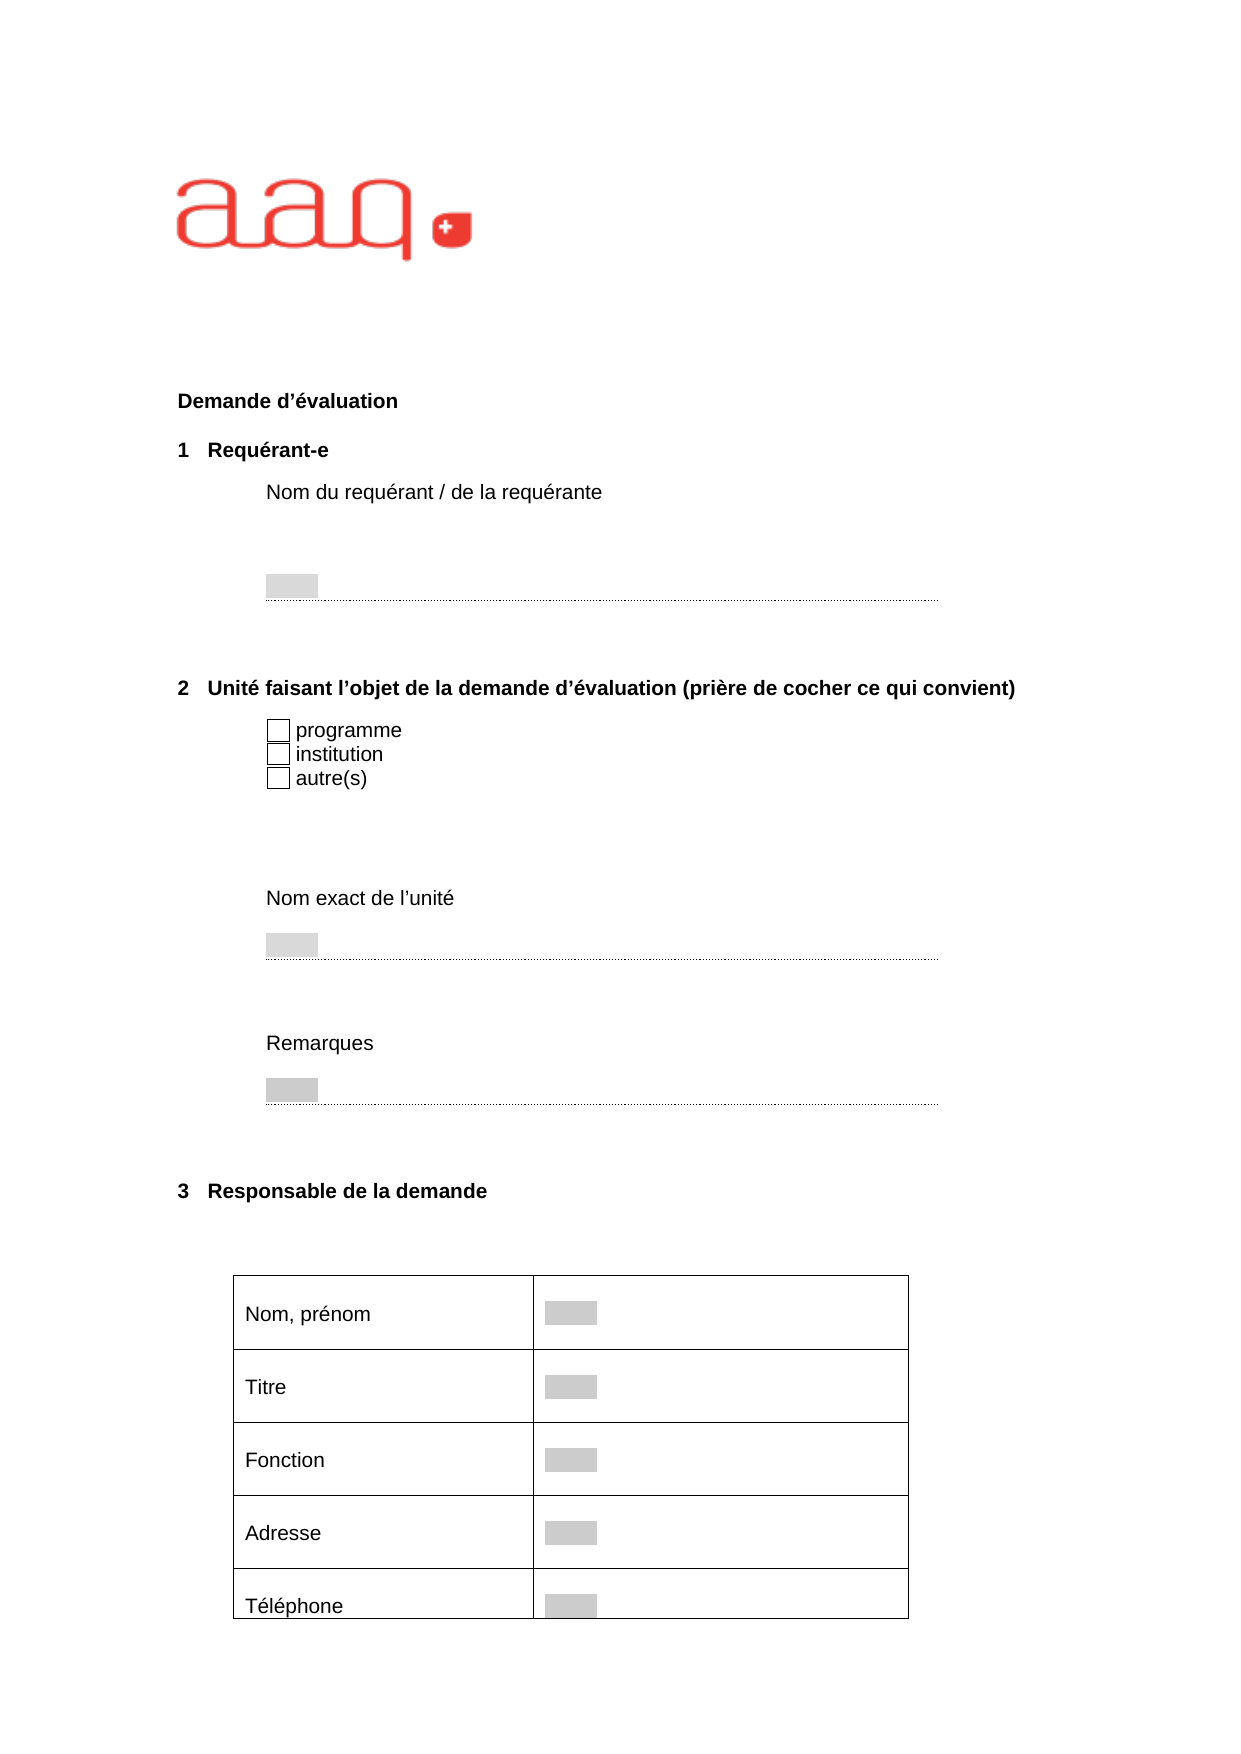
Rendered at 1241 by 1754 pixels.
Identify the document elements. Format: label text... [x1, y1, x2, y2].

text Nom du requérant / de la requérante [266, 480, 1063, 504]
subtitle Requérant-e [177, 438, 1063, 462]
table_cell Adresse [234, 1496, 533, 1568]
list autre(s) [266, 766, 1063, 789]
list institution [266, 742, 1063, 766]
text Remarques [266, 1030, 1063, 1054]
table_cell Fonction [234, 1423, 533, 1495]
table_cell Téléphone [234, 1569, 533, 1618]
table_cell [534, 1496, 908, 1568]
list programme [266, 718, 1063, 742]
subtitle Unité faisant l’objet de la demande d’évaluation (prière de cocher ce qui convient) [177, 676, 1063, 700]
table_header [534, 1276, 908, 1349]
text Demande d’évaluation [177, 389, 1063, 413]
table_cell Titre [234, 1350, 533, 1422]
table_cell [534, 1423, 908, 1495]
table_cell [534, 1350, 908, 1422]
table_header Nom, prénom [234, 1276, 533, 1349]
text Nom exact de l’unité [266, 886, 1063, 910]
table_cell [534, 1569, 908, 1618]
subtitle Responsable de la demande [177, 1179, 1063, 1203]
